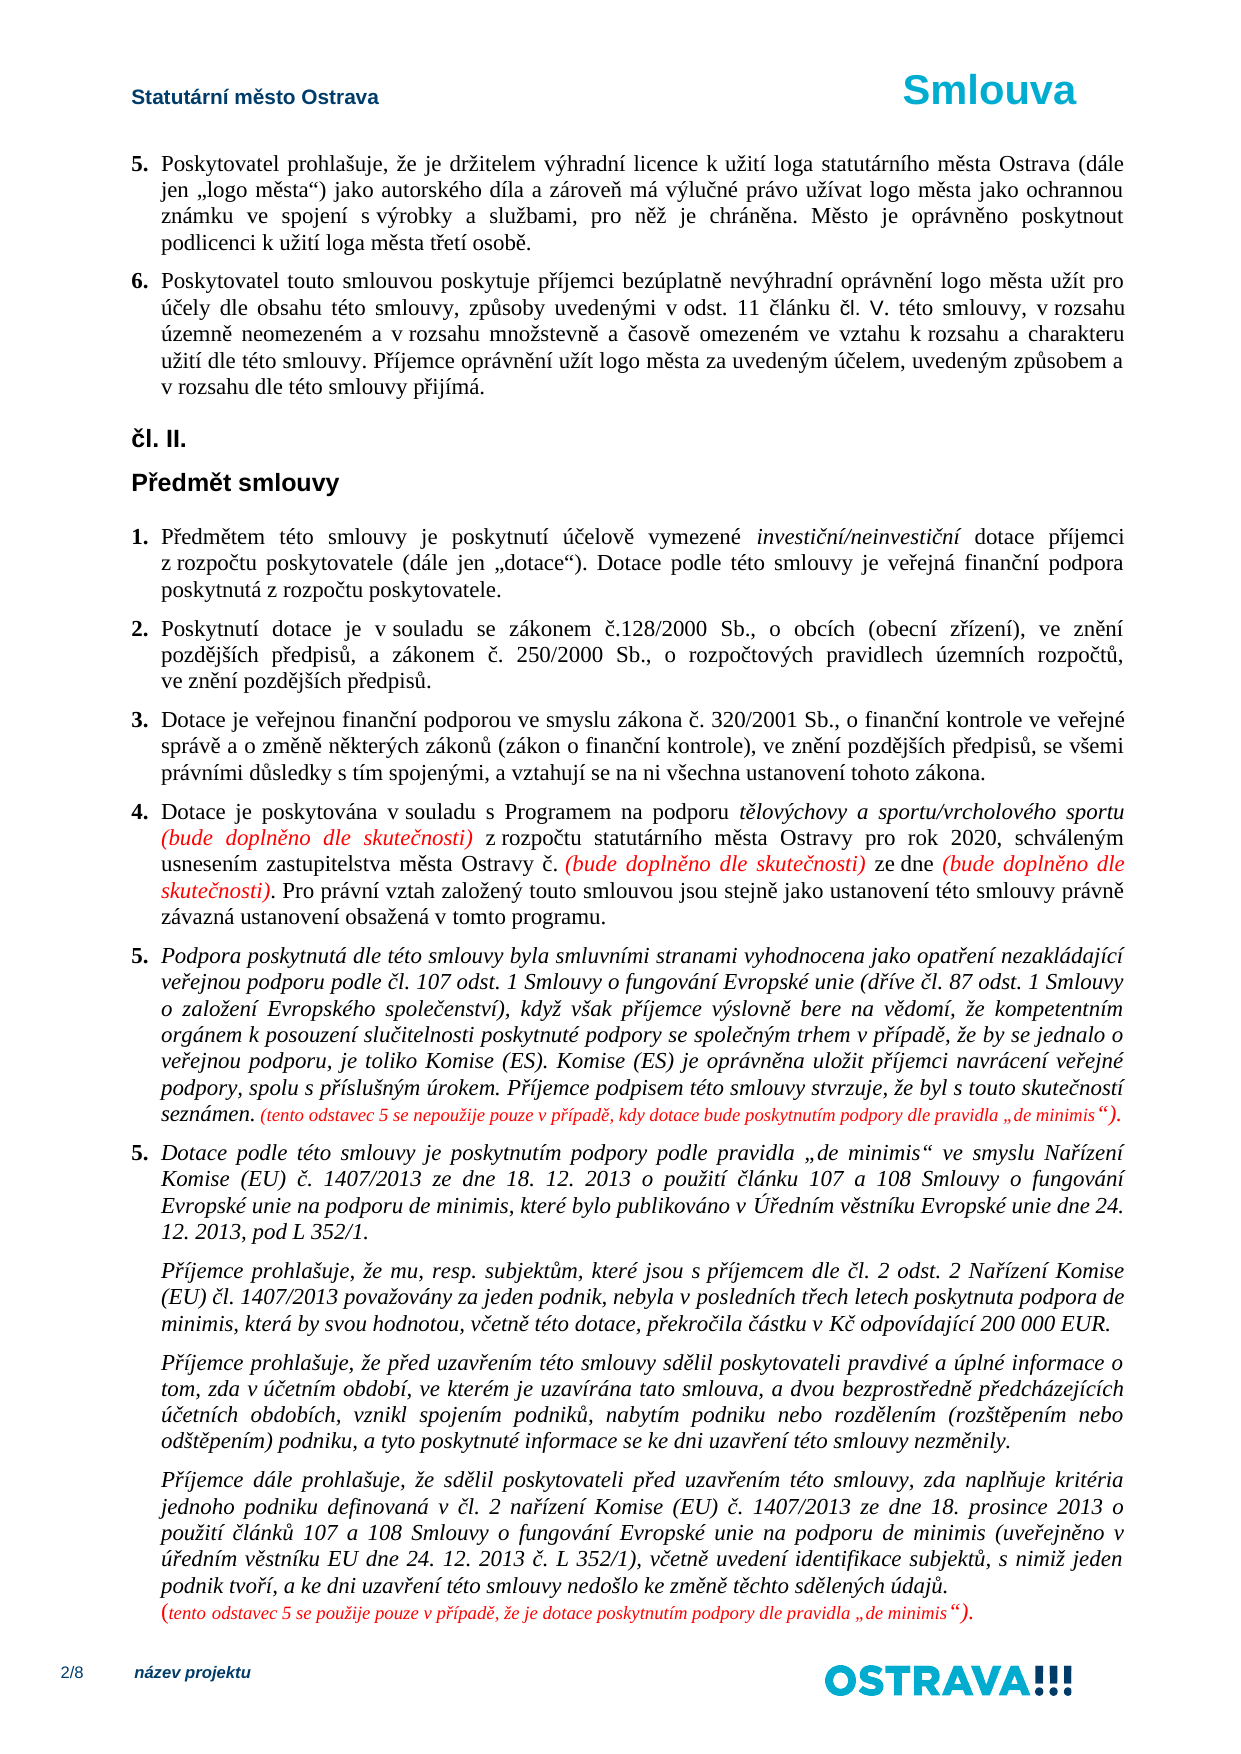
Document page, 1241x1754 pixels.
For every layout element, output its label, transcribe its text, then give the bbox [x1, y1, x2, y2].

text (tento odstavec 5 se použije pouze v případě, že je dotace poskytnutím podpory dle pravidla „de minimis“). [161, 1598, 1125, 1624]
list Předmětem této smlouvy je poskytnutí účelově vymezené investiční/neinvestiční dotace příjemci z rozpočtu poskytovatele (dále jen „dotace“). Dotace podle této smlouvy je veřejná finanční podpora poskytnutá z rozpočtu poskytovatele. [131, 523, 1125, 602]
list Poskytnutí dotace je v souladu se zákonem č.128/2000 Sb., o obcích (obecní zřízení), ve znění pozdějších předpisů, a zákonem č. 250/2000 Sb., o rozpočtových pravidlech územních rozpočtů, ve znění pozdějších předpisů. [131, 615, 1125, 694]
text Příjemce prohlašuje, že před uzavřením této smlouvy sdělil poskytovateli pravdivé a úplné informace o tom, zda v účetním období, ve kterém je uzavírána tato smlouva, a dvou bezprostředně předcházejících účetních obdobích, vznikl spojením podniků, nabytím podniku nebo rozdělením (rozštěpením nebo odštěpením) podniku, a tyto poskytnuté informace se ke dni uzavření této smlouvy nezměnily. [161, 1348, 1125, 1454]
list Podpora poskytnutá dle této smlouvy byla smluvními stranami vyhodnocena jako opatření nezakládající veřejnou podporu podle čl. 107 odst. 1 Smlouvy o fungování Evropské unie (dříve čl. 87 odst. 1 Smlouvy o založení Evropského společenství), když však příjemce výslovně bere na vědomí, že kompetentním orgánem k posouzení slučitelnosti poskytnuté podpory se společným trhem v případě, že by se jednalo o veřejnou podporu, je toliko Komise (ES). Komise (ES) je oprávněna uložit příjemci navrácení veřejné podpory, spolu s příslušným úrokem. Příjemce podpisem této smlouvy stvrzuje, že byl s touto skutečností seznámen. (tento odstavec 5 se nepoužije pouze v případě, kdy dotace bude poskytnutím podpory dle pravidla „de minimis“). [131, 942, 1125, 1127]
list Poskytovatel touto smlouvou poskytuje příjemci bezúplatně nevýhradní oprávnění logo města užít pro účely dle obsahu této smlouvy, způsoby uvedenými v odst. 11 článku čl. V. této smlouvy, v rozsahu územně neomezeném a v rozsahu množstevně a časově omezeném ve vztahu k rozsahu a charakteru užití dle této smlouvy. Příjemce oprávnění užít logo města za uvedeným účelem, uvedeným způsobem a v rozsahu dle této smlouvy přijímá. [131, 268, 1125, 399]
text Příjemce dále prohlašuje, že sdělil poskytovateli před uzavřením této smlouvy, zda naplňuje kritéria jednoho podniku definovaná v čl. 2 nařízení Komise (EU) č. 1407/2013 ze dne 18. prosince 2013 o použití článků 107 a 108 Smlouvy o fungování Evropské unie na podporu de minimis (uveřejněno v úředním věstníku EU dne 24. 12. 2013 č. L 352/1), včetně uvedení identifikace subjektů, s nimiž jeden podnik tvoří, a ke dni uzavření této smlouvy nedošlo ke změně těchto sdělených údajů. [161, 1466, 1125, 1598]
list Dotace podle této smlouvy je poskytnutím podpory podle pravidla „de minimis“ ve smyslu Nařízení Komise (EU) č. 1407/2013 ze dne 18. 12. 2013 o použití článku 107 a 108 Smlouvy o fungování Evropské unie na podporu de minimis, které bylo publikováno v Úředním věstníku Evropské unie dne 24. 12. 2013, pod L 352/1. [131, 1139, 1125, 1244]
list Poskytovatel prohlašuje, že je držitelem výhradní licence k užití loga statutárního města Ostrava (dále jen „logo města“) jako autorského díla a zároveň má výlučné právo užívat logo města jako ochrannou známku ve spojení s výrobky a službami, pro něž je chráněna. Město je oprávněno poskytnout podlicenci k užití loga města třetí osobě. [131, 150, 1125, 255]
picture [825, 1665, 1072, 1696]
list Dotace je veřejnou finanční podporou ve smyslu zákona č. 320/2001 Sb., o finanční kontrole ve veřejné správě a o změně některých zákonů (zákon o finanční kontrole), ve znění pozdějších předpisů, se všemi právními důsledky s tím spojenými, a vztahují se na ni všechna ustanovení tohoto zákona. [131, 706, 1125, 785]
list Dotace je poskytována v souladu s Programem na podporu tělovýchovy a sportu/vrcholového sportu (bude doplněno dle skutečnosti) z rozpočtu statutárního města Ostravy pro rok 2020, schváleným usnesením zastupitelstva města Ostravy č. (bude doplněno dle skutečnosti) ze dne (bude doplněno dle skutečnosti). Pro právní vztah založený touto smlouvou jsou stejně jako ustanovení této smlouvy právně závazná ustanovení obsažená v tomto programu. [131, 798, 1125, 929]
text Příjemce prohlašuje, že mu, resp. subjektům, které jsou s příjemcem dle čl. 2 odst. 2 Nařízení Komise (EU) čl. 1407/2013 považovány za jeden podnik, nebyla v posledních třech letech poskytnuta podpora de minimis, která by svou hodnotou, včetně této dotace, překročila částku v Kč odpovídající 200 000 EUR. [161, 1257, 1125, 1336]
subtitle Předmět smlouvy [131, 424, 1125, 496]
